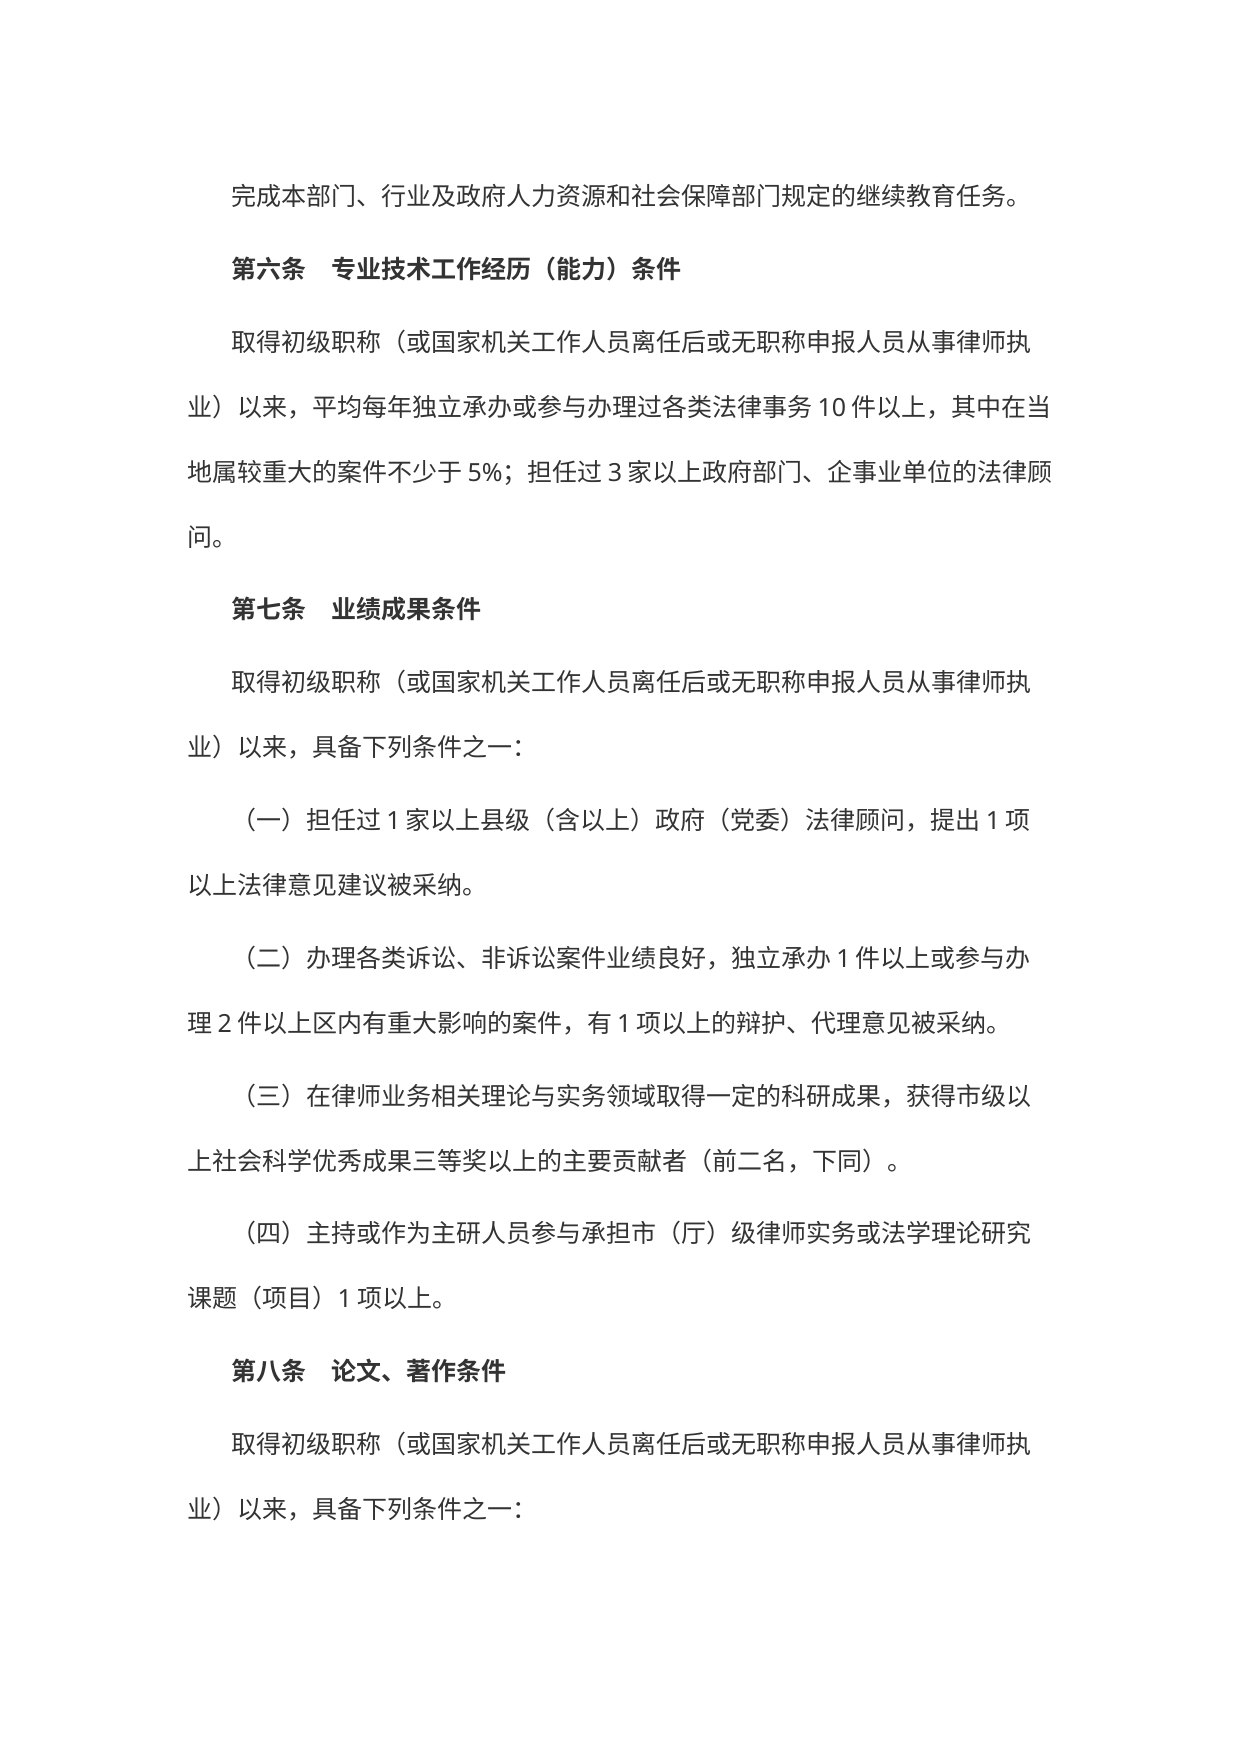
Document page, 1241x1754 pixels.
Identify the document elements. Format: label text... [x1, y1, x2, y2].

text （三）在律师业务相关理论与实务领域取得一定的科研成果，获得市级以上社会科学优秀成果三等奖以上的主要贡献者（前二名，下同）。 [187, 1062, 1053, 1192]
text 取得初级职称（或国家机关工作人员离任后或无职称申报人员从事律师执业）以来，具备下列条件之一： [187, 1410, 1053, 1540]
text 取得初级职称（或国家机关工作人员离任后或无职称申报人员从事律师执业）以来，具备下列条件之一： [187, 648, 1053, 778]
text 取得初级职称（或国家机关工作人员离任后或无职称申报人员从事律师执业）以来，平均每年独立承办或参与办理过各类法律事务10件以上，其中在当地属较重大的案件不少于5%；担任过3家以上政府部门、企事业单位的法律顾问。 [187, 308, 1053, 568]
text 第六条 专业技术工作经历（能力）条件 [187, 235, 1053, 300]
text （二）办理各类诉讼、非诉讼案件业绩良好，独立承办1件以上或参与办理2件以上区内有重大影响的案件，有1项以上的辩护、代理意见被采纳。 [187, 924, 1053, 1054]
text 完成本部门、行业及政府人力资源和社会保障部门规定的继续教育任务。 [187, 162, 1053, 227]
text （四）主持或作为主研人员参与承担市（厅）级律师实务或法学理论研究课题（项目）1项以上。 [187, 1199, 1053, 1329]
text 第七条 业绩成果条件 [187, 575, 1053, 640]
text （一）担任过1家以上县级（含以上）政府（党委）法律顾问，提出1项以上法律意见建议被采纳。 [187, 786, 1053, 916]
text 第八条 论文、著作条件 [187, 1337, 1053, 1402]
